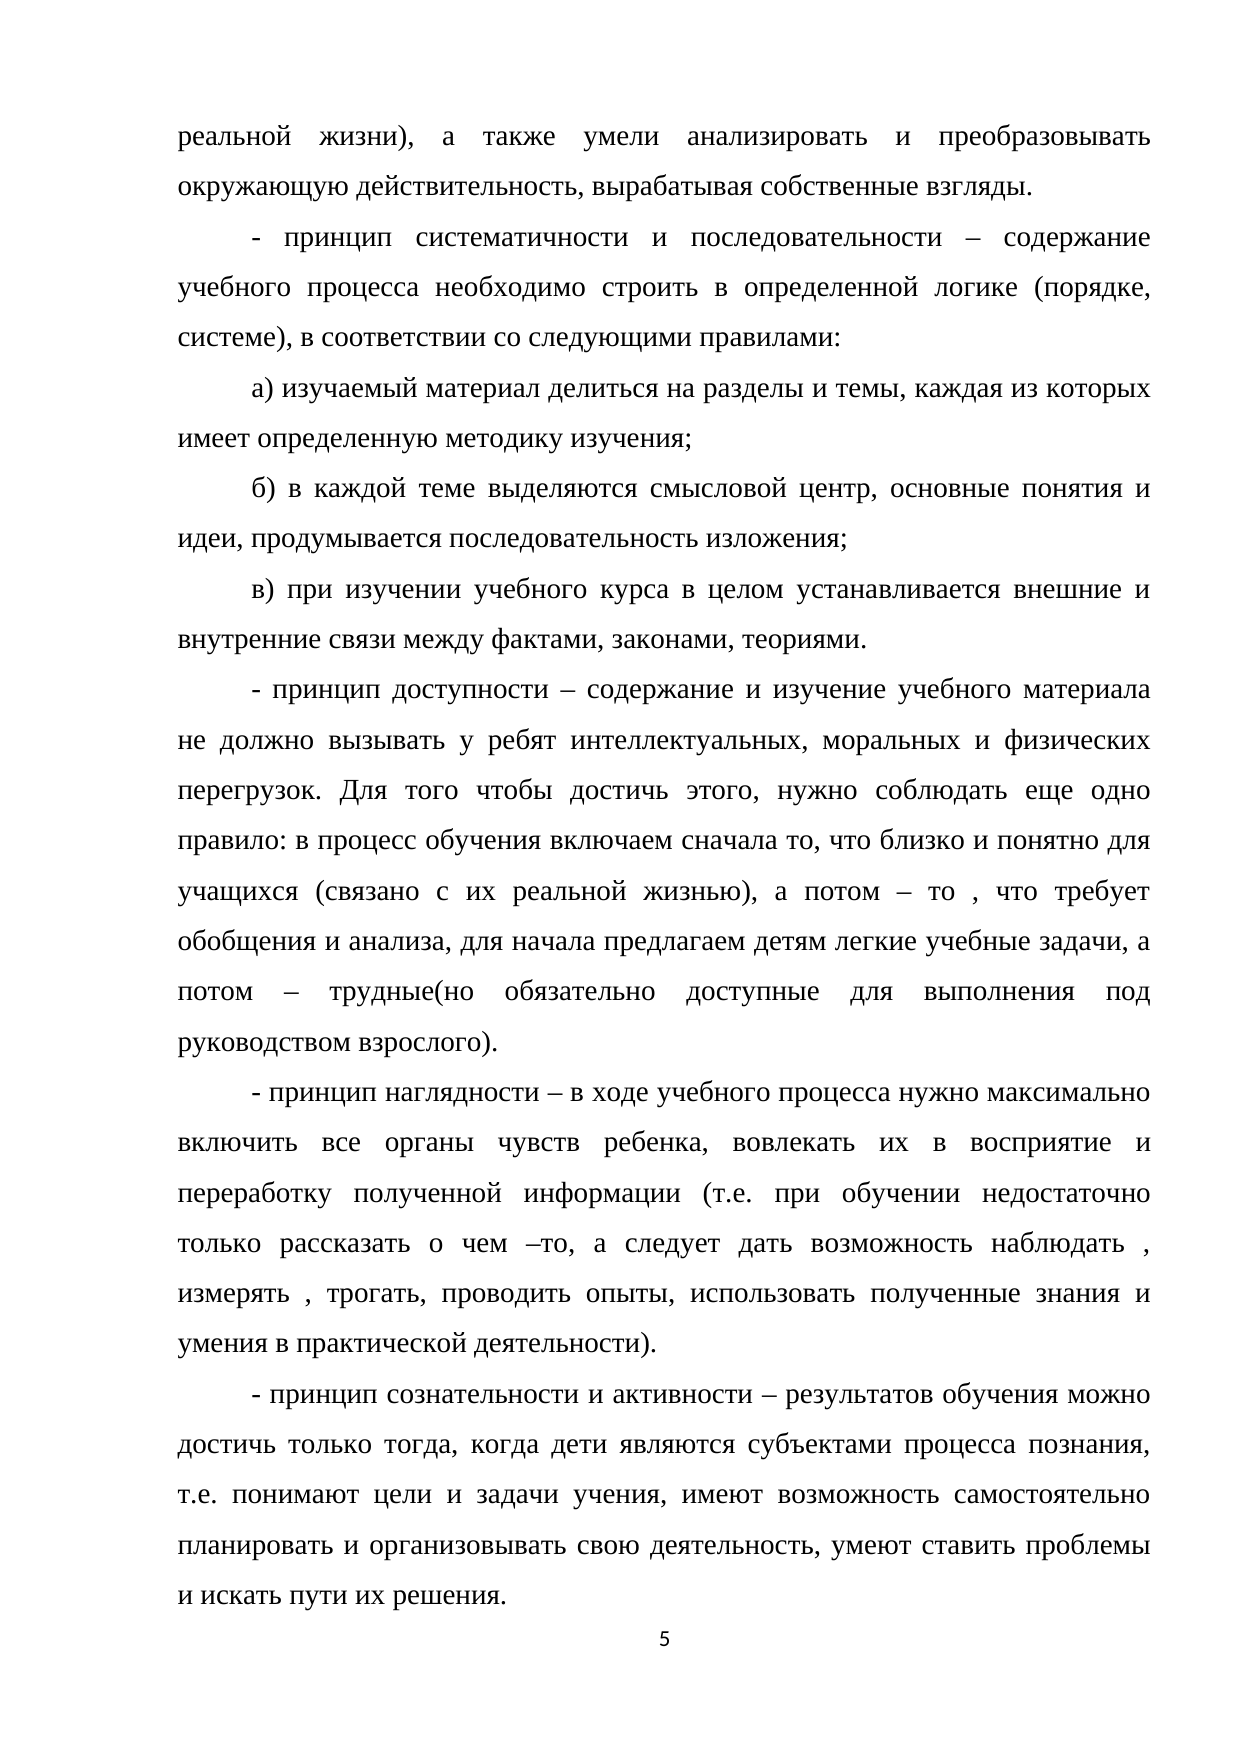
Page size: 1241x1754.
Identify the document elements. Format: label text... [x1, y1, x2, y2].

text - принцип доступности – содержание и изучение учебного материала не должно вызывать у ребят интеллектуальных, моральных и физических перегрузок. Для того чтобы достичь этого, нужно соблюдать еще одно правило: в процесс обучения включаем сначала то, что близко и понятно для учащихся (связано с их реальной жизнью), а потом – то , что требует обобщения и анализа, для начала предлагаем детям легкие учебные задачи, а потом – трудные(но обязательно доступные для выполнения под руководством взрослого). [177, 672, 1152, 1057]
text - принцип систематичности и последовательности – содержание учебного процесса необходимо строить в определенной логике (порядке, системе), в соответствии со следующими правилами: [177, 219, 1152, 353]
text в) при изучении учебного курса в целом устанавливается внешние и внутренние связи между фактами, законами, теориями. [177, 571, 1152, 655]
text - принцип сознательности и активности – результатов обучения можно достичь только тогда, когда дети являются субъектами процесса познания, т.е. понимают цели и задачи учения, имеют возможность самостоятельно планировать и организовывать свою деятельность, умеют ставить проблемы и искать пути их решения. [177, 1376, 1152, 1611]
text - принцип наглядности – в ходе учебного процесса нужно максимально включить все органы чувств ребенка, вовлекать их в восприятие и переработку полученной информации (т.е. при обучении недостаточно только рассказать о чем –то, а следует дать возможность наблюдать , измерять , трогать, проводить опыты, использовать полученные знания и умения в практической деятельности). [177, 1074, 1152, 1359]
text б) в каждой теме выделяются смысловой центр, основные понятия и идеи, продумывается последовательность изложения; [177, 470, 1152, 554]
text а) изучаемый материал делиться на разделы и темы, каждая из которых имеет определенную методику изучения; [177, 370, 1152, 453]
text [177, 118, 1152, 202]
